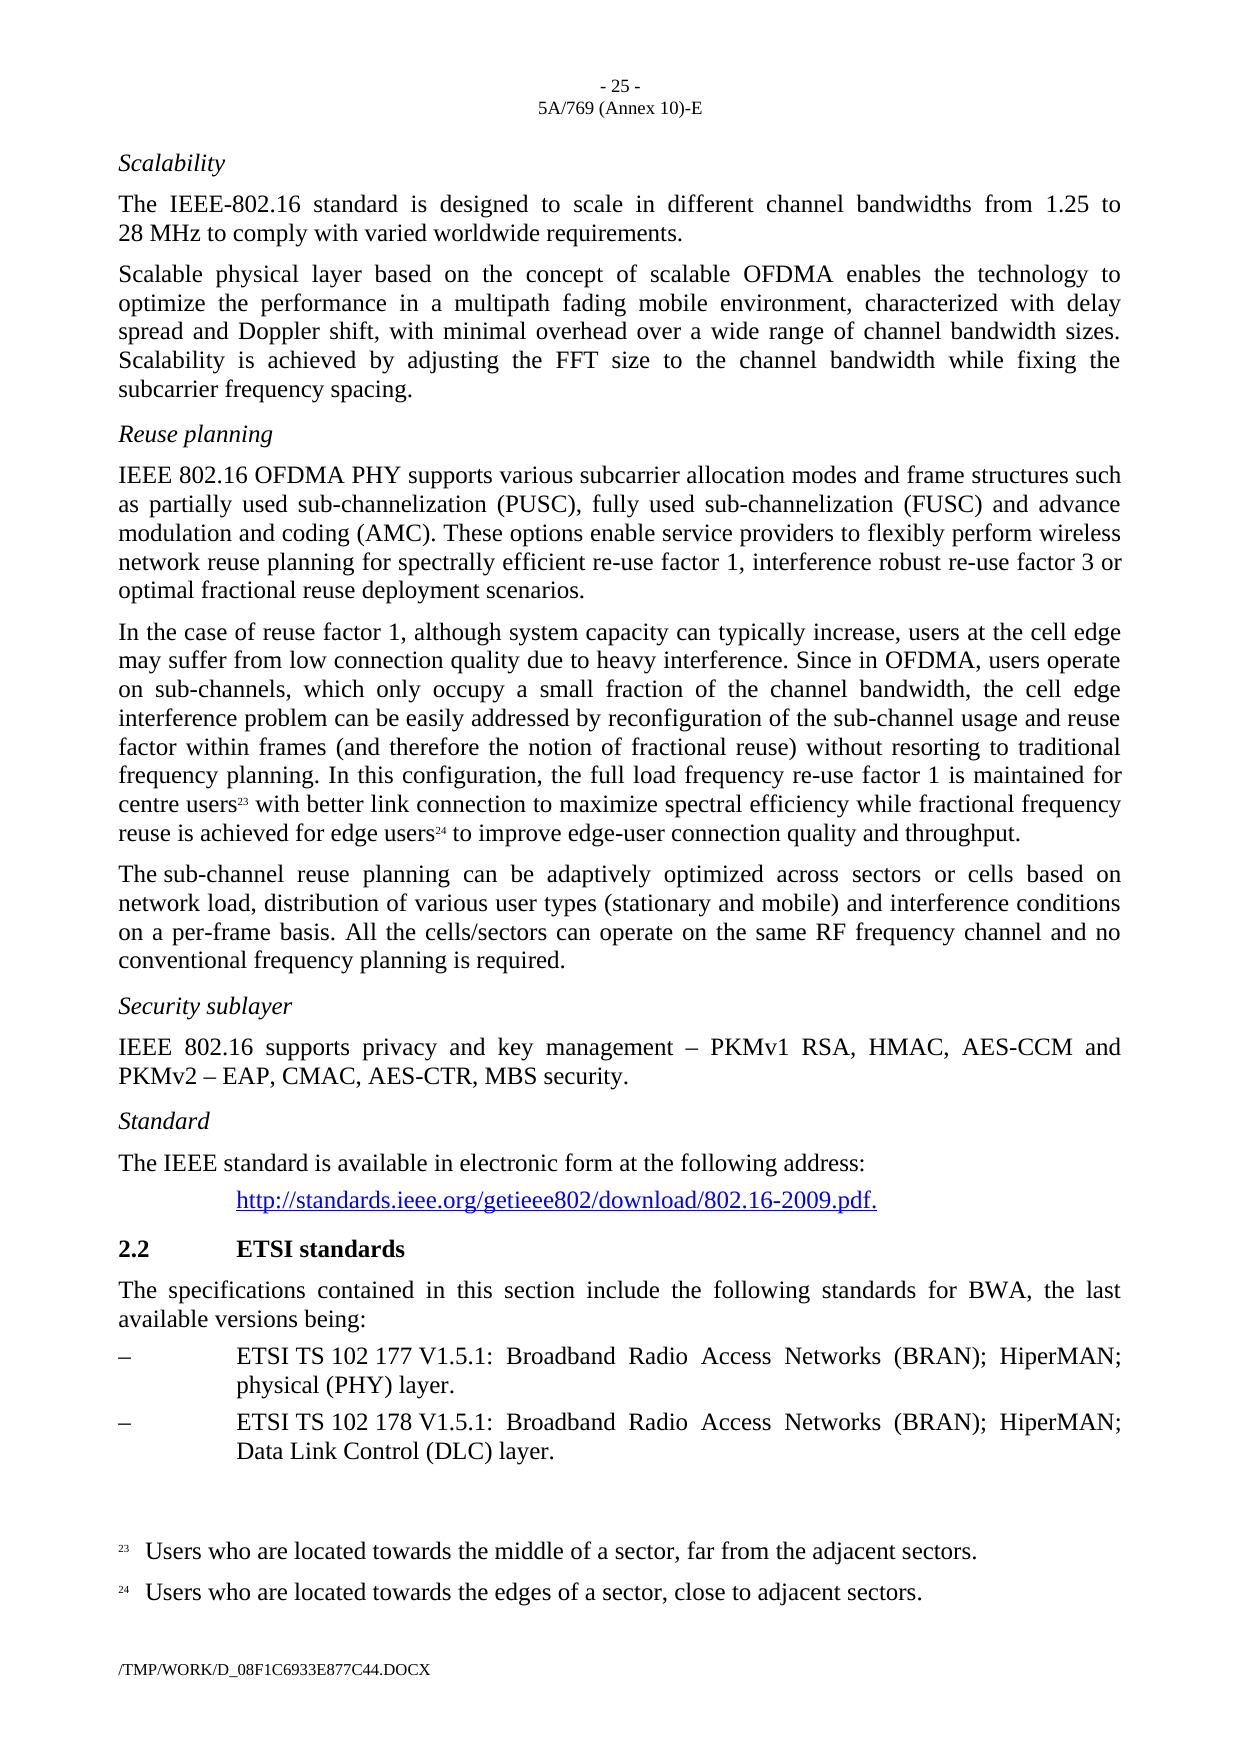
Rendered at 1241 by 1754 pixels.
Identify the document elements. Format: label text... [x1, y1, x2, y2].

text The IEEE standard is available in electronic form at the following address: [118, 1148, 1122, 1176]
text Scalable physical layer based on the concept of scalable OFDMA enables the technology to optimize the performance in a multipath fading mobile environment, characterized with delay spread and Doppler shift, with minimal overhead over a wide range of channel bandwidth sizes. Scalability is achieved by adjusting the FFT size to the channel bandwidth while fixing the subcarrier frequency spacing. [118, 259, 1122, 403]
subtitle 2.2 ETSI standards [118, 1234, 1122, 1263]
text IEEE 802.16 supports privacy and key management – PKMv1 RSA, HMAC, AES-CCM and PKMv2 – EAP, CMAC, AES-CTR, MBS security. [118, 1032, 1122, 1090]
subtitle Security sublayer [118, 991, 1122, 1020]
text – ETSI TS 102 178 V1.5.1: Broadband Radio Access Networks (BRAN); HiperMAN; Data Link Control (DLC) layer. [118, 1407, 1122, 1465]
subtitle Scalability [118, 148, 1122, 176]
text IEEE 802.16 OFDMA PHY supports various subcarrier allocation modes and frame structures such as partially used sub-channelization (PUSC), fully used sub-channelization (FUSC) and advance modulation and coding (AMC). These options enable service providers to flexibly perform wireless network reuse planning for spectrally efficient re-use factor 1, interference robust re-use factor 3 or optimal fractional reuse deployment scenarios. [118, 461, 1122, 604]
text – ETSI TS 102 177 V1.5.1: Broadband Radio Access Networks (BRAN); HiperMAN; physical (PHY) layer. [118, 1341, 1122, 1399]
subtitle Reuse planning [118, 419, 1122, 448]
text The specifications contained in this section include the following standards for BWA, the last available versions being: [118, 1276, 1122, 1333]
text http://standards.ieee.org/getieee802/download/802.16-2009.pdf. [118, 1185, 1122, 1213]
text The IEEE-802.16 standard is designed to scale in different channel bandwidths from 1.25 to 28 MHz to comply with varied worldwide requirements. [118, 189, 1122, 246]
text The sub-channel reuse planning can be adaptively optimized across sectors or cells based on network load, distribution of various user types (stationary and mobile) and interference conditions on a per-frame basis. All the cells/sectors can operate on the same RF frequency channel and no conventional frequency planning is required. [118, 859, 1122, 974]
text In the case of reuse factor 1, although system capacity can typically increase, users at the cell edge may suffer from low connection quality due to heavy interference. Since in OFDMA, users operate on sub-channels, which only occupy a small fraction of the channel bandwidth, the cell edge interference problem can be easily addressed by reconfiguration of the sub-channel usage and reuse factor within frames (and therefore the notion of fractional reuse) without resorting to traditional frequency planning. In this configuration, the full load frequency re-use factor 1 is maintained for centre users with better link connection to maximize spectral efficiency while fractional frequency reuse is achieved for edge users to improve edge-user connection quality and throughput. [118, 617, 1122, 847]
subtitle Standard [118, 1106, 1122, 1135]
